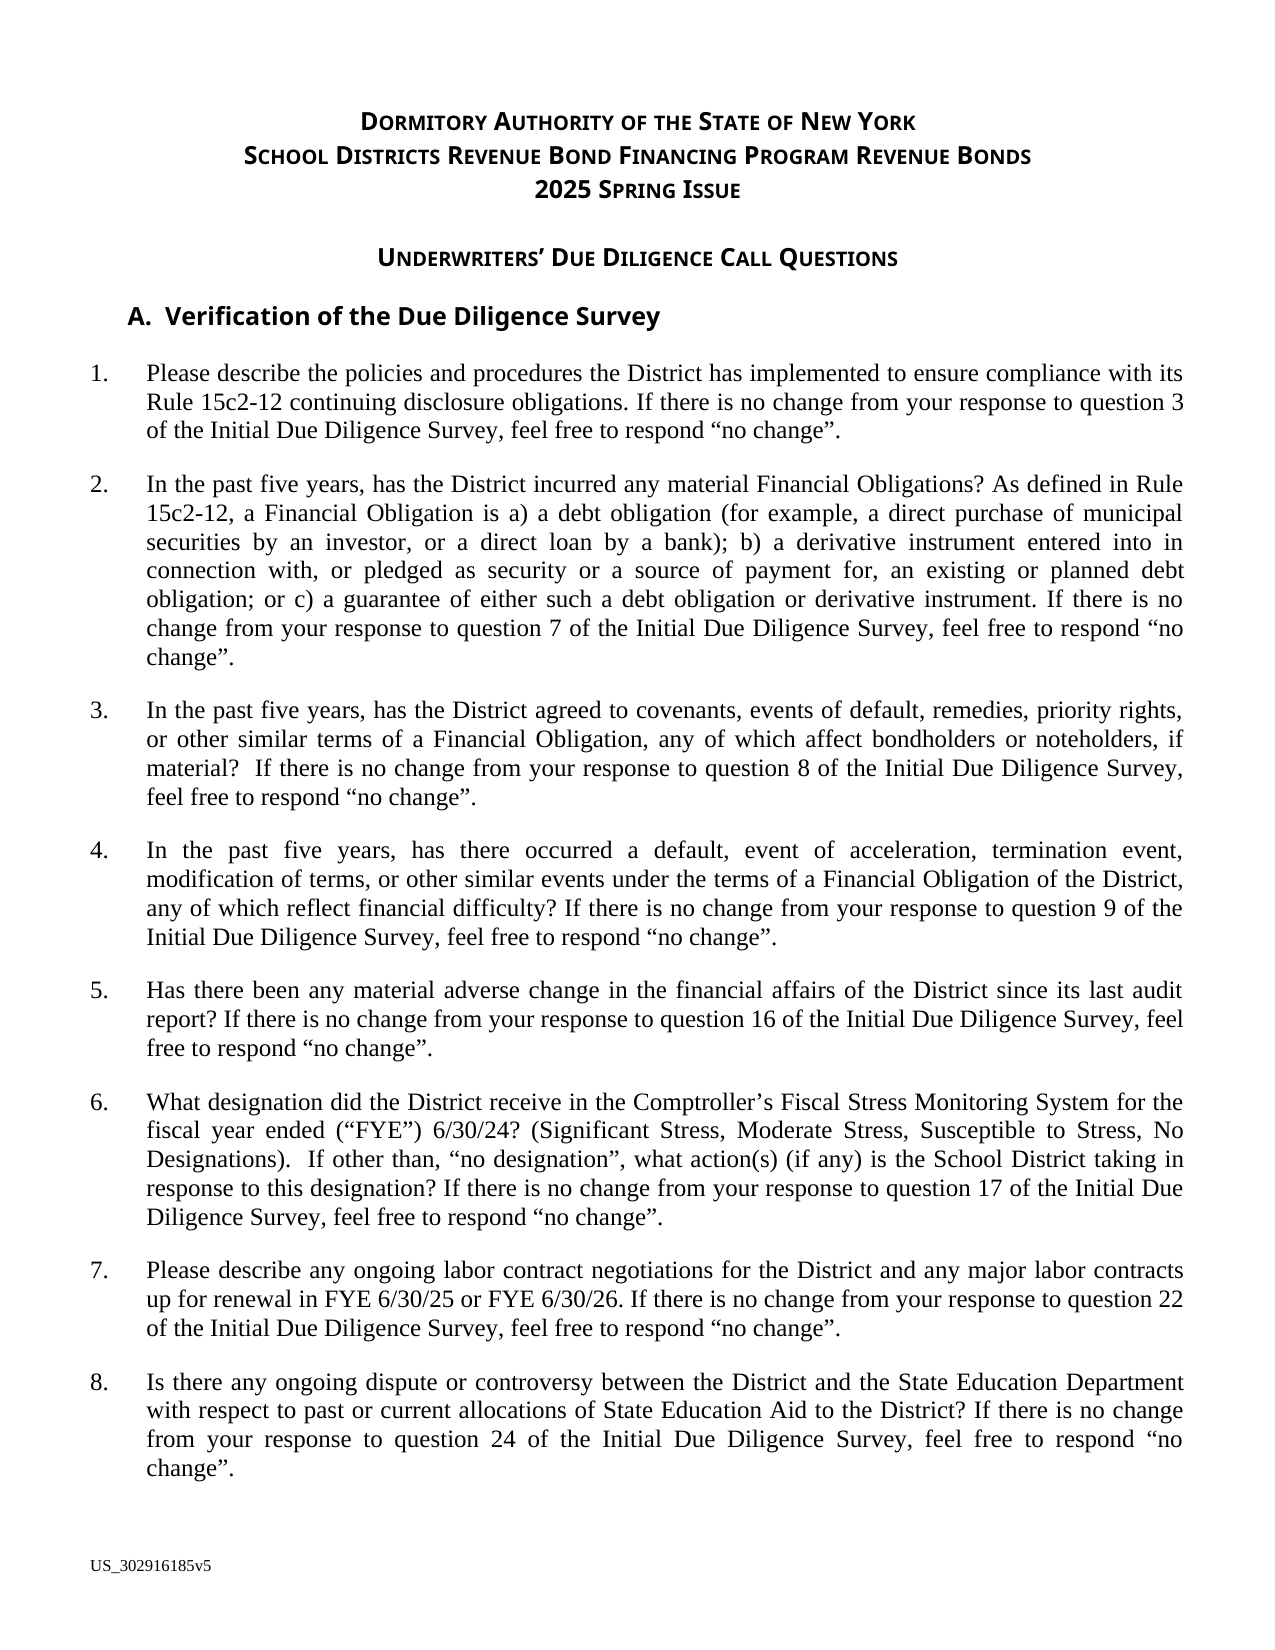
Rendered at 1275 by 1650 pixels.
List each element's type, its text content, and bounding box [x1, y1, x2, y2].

list What designation did the District receive in the Comptroller’s Fiscal Stress Monitoring System for the fiscal year ended (“FYE”) 6/30/24? (Significant Stress, Moderate Stress, Susceptible to Stress, No Designations). If other than, “no designation”, what action(s) (if any) is the School District taking in response to this designation? If there is no change from your response to question 17 of the Initial Due Diligence Survey, feel free to respond “no change”. [90, 1087, 1185, 1231]
list Is there any ongoing dispute or controversy between the District and the State Education Department with respect to past or current allocations of State Education Aid to the District? If there is no change from your response to question 24 of the Initial Due Diligence Survey, feel free to respond “no change”. [90, 1367, 1185, 1482]
list Please describe any ongoing labor contract negotiations for the District and any major labor contracts up for renewal in FYE 6/30/25 or FYE 6/30/26. If there is no change from your response to question 22 of the Initial Due Diligence Survey, feel free to respond “no change”. [90, 1256, 1185, 1342]
list In the past five years, has the District incurred any material Financial Obligations? As defined in Rule 15c2-12, a Financial Obligation is a) a debt obligation (for example, a direct purchase of municipal securities by an investor, or a direct loan by a bank); b) a derivative instrument entered into in connection with, or pledged as security or a source of payment for, an existing or planned debt obligation; or c) a guarantee of either such a debt obligation or derivative instrument. If there is no change from your response to question 7 of the Initial Due Diligence Survey, feel free to respond “no change”. [90, 469, 1185, 671]
list In the past five years, has there occurred a default, event of acceleration, termination event, modification of terms, or other similar events under the terms of a Financial Obligation of the District, any of which reflect financial difficulty? If there is no change from your response to question 9 of the Initial Due Diligence Survey, feel free to respond “no change”. [90, 836, 1185, 951]
list Verification of the Due Diligence Survey [127, 299, 1185, 333]
list In the past five years, has the District agreed to covenants, events of default, remedies, priority rights, or other similar terms of a Financial Obligation, any of which affect bondholders or noteholders, if material? If there is no change from your response to question 8 of the Initial Due Diligence Survey, feel free to respond “no change”. [90, 696, 1185, 811]
list Please describe the policies and procedures the District has implemented to ensure compliance with its Rule 15c2-12 continuing disclosure obligations. If there is no change from your response to question 3 of the Initial Due Diligence Survey, feel free to respond “no change”. [90, 358, 1185, 444]
text Dormitory Authority of the State of New York School Districts Revenue Bond Financing Program Revenue Bonds 2025 Spring Issue [90, 104, 1185, 206]
list Has there been any material adverse change in the financial affairs of the District since its last audit report? If there is no change from your response to question 16 of the Initial Due Diligence Survey, feel free to respond “no change”. [90, 976, 1185, 1062]
text Underwriters’ Due Diligence Call Questions [90, 206, 1185, 274]
